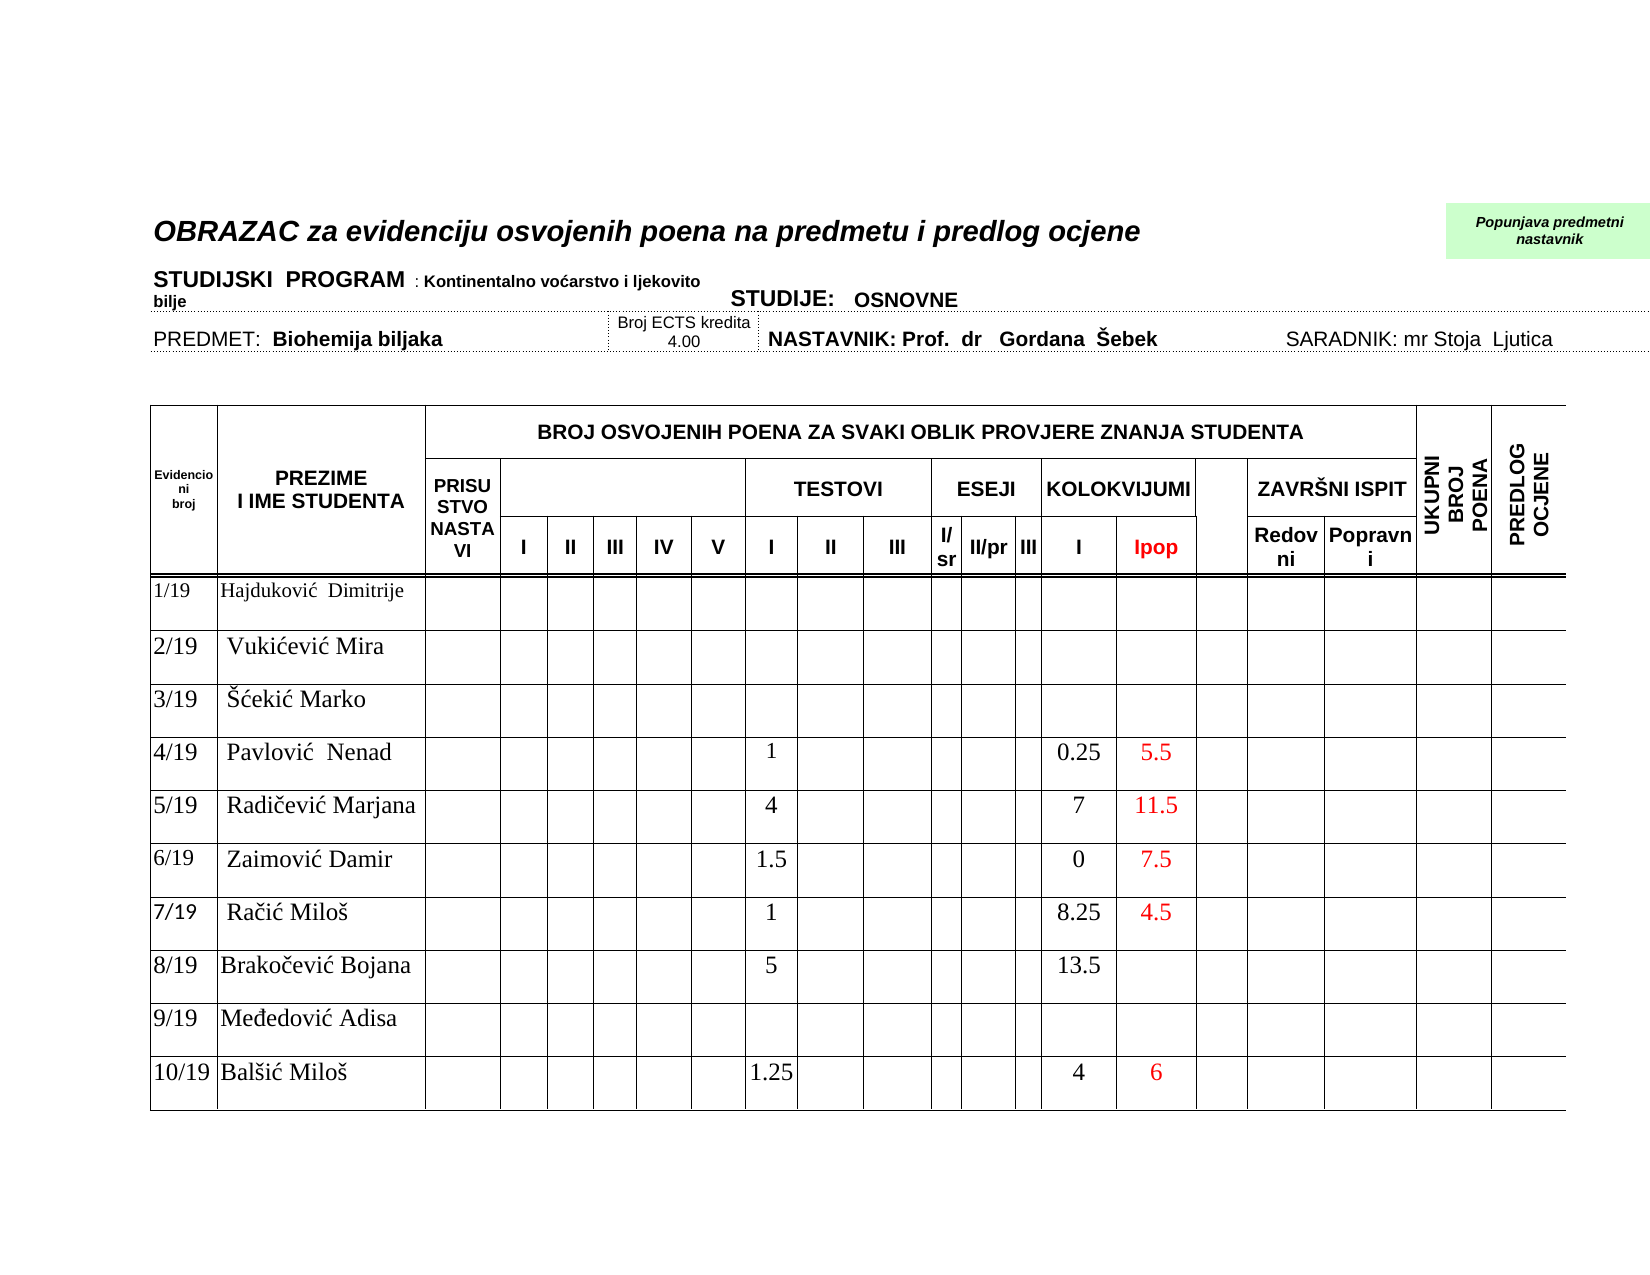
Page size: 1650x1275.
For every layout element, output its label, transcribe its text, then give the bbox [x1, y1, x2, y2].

table_cell [501, 898, 547, 950]
table_cell [962, 685, 1015, 737]
table_cell [1492, 631, 1566, 684]
table_cell 10/19 [151, 1057, 217, 1109]
table_cell Šćekić Marko [218, 685, 425, 737]
table_cell [1325, 738, 1416, 790]
table_cell [501, 685, 547, 737]
table_cell [692, 791, 745, 843]
table_cell [798, 1057, 863, 1109]
table_cell [932, 791, 961, 843]
table_cell [501, 791, 547, 843]
table_cell ZAVRŠNI ISPIT [1248, 459, 1416, 516]
table_cell [798, 844, 863, 897]
table_cell [1016, 1004, 1041, 1056]
table_cell OSNOVNE [851, 259, 1386, 311]
table_cell [637, 1004, 691, 1056]
table_cell [1248, 1004, 1324, 1056]
table_cell [501, 631, 547, 684]
table_cell [548, 844, 593, 897]
table_cell [1492, 738, 1566, 790]
table_cell [1492, 1057, 1566, 1109]
table_cell III [594, 517, 636, 573]
table_cell [548, 738, 593, 790]
table_cell [1325, 578, 1416, 630]
table_cell 5.5 [1117, 738, 1196, 790]
table_cell [746, 685, 797, 737]
table_cell [1197, 791, 1247, 843]
table_cell [1417, 791, 1491, 843]
table_cell [426, 951, 500, 1003]
table_cell [1325, 1057, 1416, 1109]
table_cell 8.25 [1042, 898, 1116, 950]
table_cell Redovni [1248, 517, 1324, 573]
table_cell Račić Miloš [218, 898, 425, 950]
table_cell [501, 1057, 547, 1109]
table_cell [1197, 685, 1247, 737]
table_cell I [746, 517, 797, 573]
table_cell [501, 951, 547, 1003]
table_cell [798, 631, 863, 684]
table_cell [594, 844, 636, 897]
table_cell [1016, 685, 1041, 737]
table_cell [1417, 1004, 1491, 1056]
table_cell BROJ OSVOJENIH POENA ZA SVAKI OBLIK PROVJERE ZNANJA STUDENTA [426, 406, 1416, 458]
table_cell [637, 844, 691, 897]
table_cell [594, 631, 636, 684]
table_cell [1492, 791, 1566, 843]
table_cell II [548, 517, 593, 573]
table_cell Popravni [1325, 517, 1416, 573]
table_cell KOLOKVIJUMI [1042, 459, 1195, 516]
table_cell [692, 898, 745, 950]
table_cell [637, 951, 691, 1003]
table_cell [594, 1004, 636, 1056]
table_cell [692, 1057, 745, 1109]
table_cell [1417, 631, 1491, 684]
table_cell [864, 1004, 931, 1056]
table_cell [932, 1004, 961, 1056]
table_cell Radičević Marjana [218, 791, 425, 843]
table_cell [1016, 1057, 1041, 1109]
table_cell [1197, 578, 1247, 630]
table_cell Međedović Adisa [218, 1004, 425, 1056]
table_cell [932, 1057, 961, 1109]
table_cell II [798, 517, 863, 573]
table_cell [1196, 459, 1247, 573]
table_cell [1016, 791, 1041, 843]
table_cell STUDIJE: [727, 259, 851, 311]
table_cell [1197, 631, 1247, 684]
table_cell [798, 951, 863, 1003]
table_cell I [1042, 517, 1116, 573]
table_cell [1197, 844, 1247, 897]
table_cell Hajduković Dimitrije [218, 578, 425, 630]
table_header Popunjava predmetni nastavnik [1446, 203, 1650, 259]
table_cell [548, 898, 593, 950]
table_cell I/sr [932, 517, 961, 573]
table_cell [1117, 631, 1196, 684]
table_cell [962, 738, 1015, 790]
table_cell [1197, 898, 1247, 950]
table_cell [548, 685, 593, 737]
table_cell 9/19 [151, 1004, 217, 1056]
table_cell [426, 898, 500, 950]
table_cell [692, 578, 745, 630]
table_cell [1417, 951, 1491, 1003]
table_cell [1248, 578, 1324, 630]
table_cell 4 [1042, 1057, 1116, 1109]
table_cell [692, 844, 745, 897]
table_cell [548, 791, 593, 843]
table_cell [1016, 898, 1041, 950]
table_cell [501, 844, 547, 897]
table_cell [594, 951, 636, 1003]
table_cell [1325, 685, 1416, 737]
table_cell [1248, 738, 1324, 790]
table_cell [746, 631, 797, 684]
table_cell PREDLOG OCJENE [1492, 406, 1566, 573]
table_cell [426, 578, 500, 630]
table_cell ESEJI [932, 459, 1041, 516]
table_cell [594, 898, 636, 950]
table_cell [932, 578, 961, 630]
table_cell [692, 951, 745, 1003]
table_cell II/pr [962, 517, 1015, 573]
table_cell 4 [746, 791, 797, 843]
table_cell III [864, 517, 931, 573]
table_cell [501, 459, 745, 516]
table_cell 7 [1042, 791, 1116, 843]
table_cell [746, 578, 797, 630]
table_cell [1016, 738, 1041, 790]
table_cell [426, 791, 500, 843]
table_cell 1.5 [746, 844, 797, 897]
table_cell [932, 685, 961, 737]
table_cell [932, 738, 961, 790]
table_cell [1248, 685, 1324, 737]
table_cell [864, 631, 931, 684]
table_cell [798, 898, 863, 950]
table_cell [962, 1004, 1015, 1056]
table_cell [692, 1004, 745, 1056]
table_cell [1016, 578, 1041, 630]
table_cell [962, 951, 1015, 1003]
table_cell TESTOVI [746, 459, 931, 516]
table_cell [962, 844, 1015, 897]
table_cell [1016, 951, 1041, 1003]
table_cell [1325, 631, 1416, 684]
table_cell [864, 578, 931, 630]
table_cell [1117, 1004, 1196, 1056]
table_cell [150, 351, 1650, 404]
table_cell PRISUSTVO NASTAVI [426, 459, 500, 573]
table_cell 6/19 [151, 844, 217, 897]
table_cell [1325, 898, 1416, 950]
table_cell [1016, 631, 1041, 684]
table_header OBRAZAC za evidenciju osvojenih poena na predmetu i predlog ocjene [150, 203, 1446, 259]
table_cell [1417, 844, 1491, 897]
table_cell [637, 631, 691, 684]
table_cell PREDMET: Biohemija biljaka [150, 311, 609, 351]
table_cell [932, 898, 961, 950]
table_cell [962, 631, 1015, 684]
table_cell [1492, 1004, 1566, 1056]
table_cell [1197, 1057, 1247, 1109]
table_cell [962, 791, 1015, 843]
table_cell [692, 685, 745, 737]
table_cell 0.25 [1042, 738, 1116, 790]
table_cell UKUPNI BROJ POENA [1417, 406, 1491, 573]
table_cell [798, 685, 863, 737]
table_cell [1417, 578, 1491, 630]
table_cell III [1016, 517, 1041, 573]
table_cell Zaimović Damir [218, 844, 425, 897]
table_cell [1117, 685, 1196, 737]
table_cell [1325, 951, 1416, 1003]
table_cell [637, 578, 691, 630]
table_cell [594, 738, 636, 790]
table_cell [501, 578, 547, 630]
table_cell [426, 631, 500, 684]
table_cell [1248, 1057, 1324, 1109]
table_cell [962, 1057, 1015, 1109]
table_cell [864, 738, 931, 790]
table_cell [548, 951, 593, 1003]
table_cell 1.25 [746, 1057, 797, 1109]
table_cell Brakočević Bojana [218, 951, 425, 1003]
table_cell [594, 685, 636, 737]
table_cell [1042, 1004, 1116, 1056]
table_cell STUDIJSKI PROGRAM : Kontinentalno voćarstvo i ljekovito bilje [150, 259, 727, 311]
table_cell 13.5 [1042, 951, 1116, 1003]
table_cell [1492, 951, 1566, 1003]
table_cell [426, 685, 500, 737]
table_cell [1492, 578, 1566, 630]
table_cell [426, 738, 500, 790]
table_cell 5/19 [151, 791, 217, 843]
table_cell [1197, 951, 1247, 1003]
table_cell [594, 791, 636, 843]
table_cell Balšić Miloš [218, 1057, 425, 1109]
table_cell [864, 685, 931, 737]
table_cell [1117, 578, 1196, 630]
table_cell [932, 631, 961, 684]
table_cell [594, 1057, 636, 1109]
table_cell [864, 844, 931, 897]
table_cell [932, 844, 961, 897]
table_cell [637, 738, 691, 790]
table_cell [548, 1004, 593, 1056]
table_cell Pavlović Nenad [218, 738, 425, 790]
table_cell 3/19 [151, 685, 217, 737]
table_cell [962, 898, 1015, 950]
table_cell [692, 738, 745, 790]
table_cell [798, 791, 863, 843]
table_cell [501, 1004, 547, 1056]
table_cell [548, 1057, 593, 1109]
table_cell [1325, 844, 1416, 897]
table_cell 2/19 [151, 631, 217, 684]
table_cell Ipop [1117, 517, 1196, 573]
table_cell [426, 844, 500, 897]
table_cell Vukićević Mira [218, 631, 425, 684]
table_cell [548, 578, 593, 630]
table_cell [798, 738, 863, 790]
table_cell 6 [1117, 1057, 1196, 1109]
table_cell [1248, 898, 1324, 950]
table_cell [1016, 844, 1041, 897]
table_cell [1248, 844, 1324, 897]
table_cell 0 [1042, 844, 1116, 897]
table_cell [962, 578, 1015, 630]
table_cell I [501, 517, 547, 573]
table_cell 7/19 [151, 898, 217, 950]
table_cell [1325, 1004, 1416, 1056]
table_cell 1 [746, 898, 797, 950]
table_cell [594, 578, 636, 630]
table_cell [1042, 578, 1116, 630]
table_cell [932, 951, 961, 1003]
table_cell [692, 631, 745, 684]
table_cell [1492, 685, 1566, 737]
table_cell [637, 1057, 691, 1109]
table_cell [637, 685, 691, 737]
table_cell [1492, 898, 1566, 950]
table_cell [501, 738, 547, 790]
table_cell [1492, 844, 1566, 897]
table_cell [798, 578, 863, 630]
table_cell [1417, 898, 1491, 950]
table_cell [1042, 631, 1116, 684]
table_cell [1248, 631, 1324, 684]
table_cell [1325, 791, 1416, 843]
table_cell [1248, 791, 1324, 843]
table_cell Evidencioni broj [151, 406, 217, 573]
table_cell 8/19 [151, 951, 217, 1003]
table_cell [548, 631, 593, 684]
table_cell 1 [746, 738, 797, 790]
table_cell [864, 791, 931, 843]
table_cell [1248, 951, 1324, 1003]
table_cell [426, 1004, 500, 1056]
table_cell [864, 951, 931, 1003]
table_cell IV [637, 517, 691, 573]
table_cell NASTAVNIK: Prof. dr Gordana Šebek [759, 311, 1259, 351]
table_cell Broj ECTS kredita 4.00 [609, 311, 759, 351]
table_cell [1417, 685, 1491, 737]
table_cell 11.5 [1117, 791, 1196, 843]
table_cell [864, 898, 931, 950]
table_cell 4.5 [1117, 898, 1196, 950]
table_cell PREZIME I IME STUDENTA [218, 406, 425, 573]
table_cell SARADNIK: mr Stoja Ljutica [1259, 311, 1650, 351]
table_cell [637, 898, 691, 950]
table_cell [864, 1057, 931, 1109]
table_cell [1042, 685, 1116, 737]
table_cell [798, 1004, 863, 1056]
table_cell 1/19 [151, 578, 217, 630]
table_cell [1197, 738, 1247, 790]
table_cell [746, 1004, 797, 1056]
table_cell 5 [746, 951, 797, 1003]
table_cell [1417, 1057, 1491, 1109]
table_cell 7.5 [1117, 844, 1196, 897]
table_cell 4/19 [151, 738, 217, 790]
table_cell [1417, 738, 1491, 790]
table_cell V [692, 517, 745, 573]
table_cell [426, 1057, 500, 1109]
table_cell [637, 791, 691, 843]
table_cell [1197, 1004, 1247, 1056]
table_cell [1117, 951, 1196, 1003]
